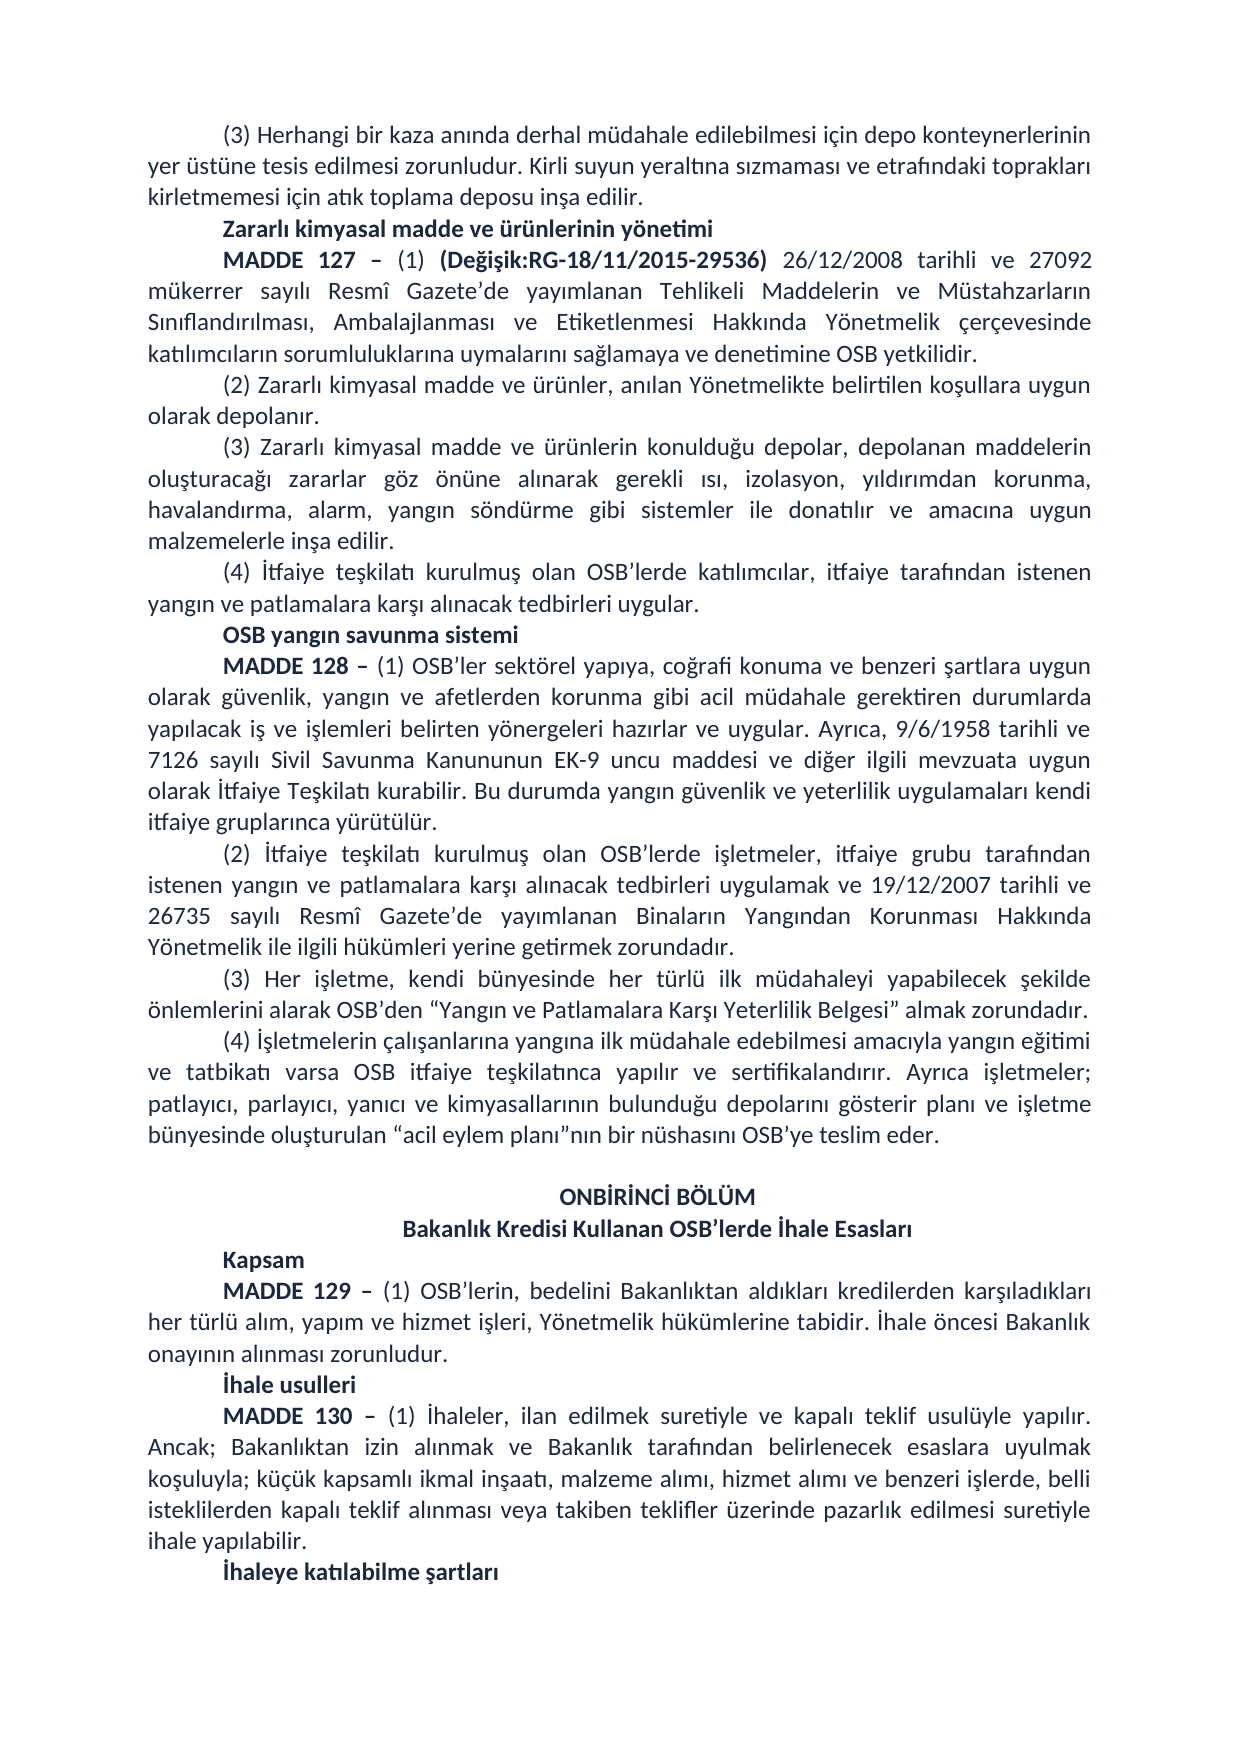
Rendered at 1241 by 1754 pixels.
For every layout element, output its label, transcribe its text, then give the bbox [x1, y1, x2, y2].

text (3) Her işletme, kendi bünyesinde her türlü ilk müdahaleyi yapabilecek şekilde önlemlerini alarak OSB’den “Yangın ve Patlamalara Karşı Yeterlilik Belgesi” almak zorundadır. [148, 962, 1093, 1024]
text Bakanlık Kredisi Kullanan OSB’lerde İhale Esasları [148, 1212, 1093, 1243]
text MADDE 130 – (1) İhaleler, ilan edilmek suretiyle ve kapalı teklif usulüyle yapılır. Ancak; Bakanlıktan izin alınmak ve Bakanlık tarafından belirlenecek esaslara uyulmak koşuluyla; küçük kapsamlı ikmal inşaatı, malzeme alımı, hizmet alımı ve benzeri işlerde, belli isteklilerden kapalı teklif alınması veya takiben teklifler üzerinde pazarlık edilmesi suretiyle ihale yapılabilir. [148, 1399, 1093, 1556]
text (4) İtfaiye teşkilatı kurulmuş olan OSB’lerde katılımcılar, itfaiye tarafından istenen yangın ve patlamalara karşı alınacak tedbirleri uygular. [148, 556, 1093, 618]
text İhale usulleri [148, 1368, 1093, 1399]
text (2) Zararlı kimyasal madde ve ürünler, anılan Yönetmelikte belirtilen koşullara uygun olarak depolanır. [148, 368, 1093, 431]
text OSB yangın savunma sistemi [148, 618, 1093, 649]
text MADDE 129 – (1) OSB’lerin, bedelini Bakanlıktan aldıkları kredilerden karşıladıkları her türlü alım, yapım ve hizmet işleri, Yönetmelik hükümlerine tabidir. İhale öncesi Bakanlık onayının alınması zorunludur. [148, 1274, 1093, 1368]
text ONBİRİNCİ BÖLÜM [148, 1181, 1093, 1212]
text (2) İtfaiye teşkilatı kurulmuş olan OSB’lerde işletmeler, itfaiye grubu tarafından istenen yangın ve patlamalara karşı alınacak tedbirleri uygulamak ve 19/12/2007 tarihli ve 26735 sayılı Resmî Gazete’de yayımlanan Binaların Yangından Korunması Hakkında Yönetmelik ile ilgili hükümleri yerine getirmek zorundadır. [148, 837, 1093, 962]
text Zararlı kimyasal madde ve ürünlerinin yönetimi [148, 212, 1093, 243]
text (3) Herhangi bir kaza anında derhal müdahale edilebilmesi için depo konteynerlerinin yer üstüne tesis edilmesi zorunludur. Kirli suyun yeraltına sızmaması ve etrafındaki toprakları kirletmemesi için atık toplama deposu inşa edilir. [148, 118, 1093, 212]
text MADDE 128 – (1) OSB’ler sektörel yapıya, coğrafi konuma ve benzeri şartlara uygun olarak güvenlik, yangın ve afetlerden korunma gibi acil müdahale gerektiren durumlarda yapılacak iş ve işlemleri belirten yönergeleri hazırlar ve uygular. Ayrıca, 9/6/1958 tarihli ve 7126 sayılı Sivil Savunma Kanununun EK-9 uncu maddesi ve diğer ilgili mevzuata uygun olarak İtfaiye Teşkilatı kurabilir. Bu durumda yangın güvenlik ve yeterlilik uygulamaları kendi itfaiye gruplarınca yürütülür. [148, 649, 1093, 837]
text (4) İşletmelerin çalışanlarına yangına ilk müdahale edebilmesi amacıyla yangın eğitimi ve tatbikatı varsa OSB itfaiye teşkilatınca yapılır ve sertifikalandırır. Ayrıca işletmeler; patlayıcı, parlayıcı, yanıcı ve kimyasallarının bulunduğu depolarını gösterir planı ve işletme bünyesinde oluşturulan “acil eylem planı”nın bir nüshasını OSB’ye teslim eder. [148, 1024, 1093, 1149]
text Kapsam [148, 1243, 1093, 1274]
text MADDE 127 – (1) (Değişik:RG-18/11/2015-29536) 26/12/2008 tarihli ve 27092 mükerrer sayılı Resmî Gazete’de yayımlanan Tehlikeli Maddelerin ve Müstahzarların Sınıflandırılması, Ambalajlanması ve Etiketlenmesi Hakkında Yönetmelik çerçevesinde katılımcıların sorumluluklarına uymalarını sağlamaya ve denetimine OSB yetkilidir. [148, 243, 1093, 368]
text İhaleye katılabilme şartları [148, 1556, 1093, 1587]
text (3) Zararlı kimyasal madde ve ürünlerin konulduğu depolar, depolanan maddelerin oluşturacağı zararlar göz önüne alınarak gerekli ısı, izolasyon, yıldırımdan korunma, havalandırma, alarm, yangın söndürme gibi sistemler ile donatılır ve amacına uygun malzemelerle inşa edilir. [148, 431, 1093, 556]
